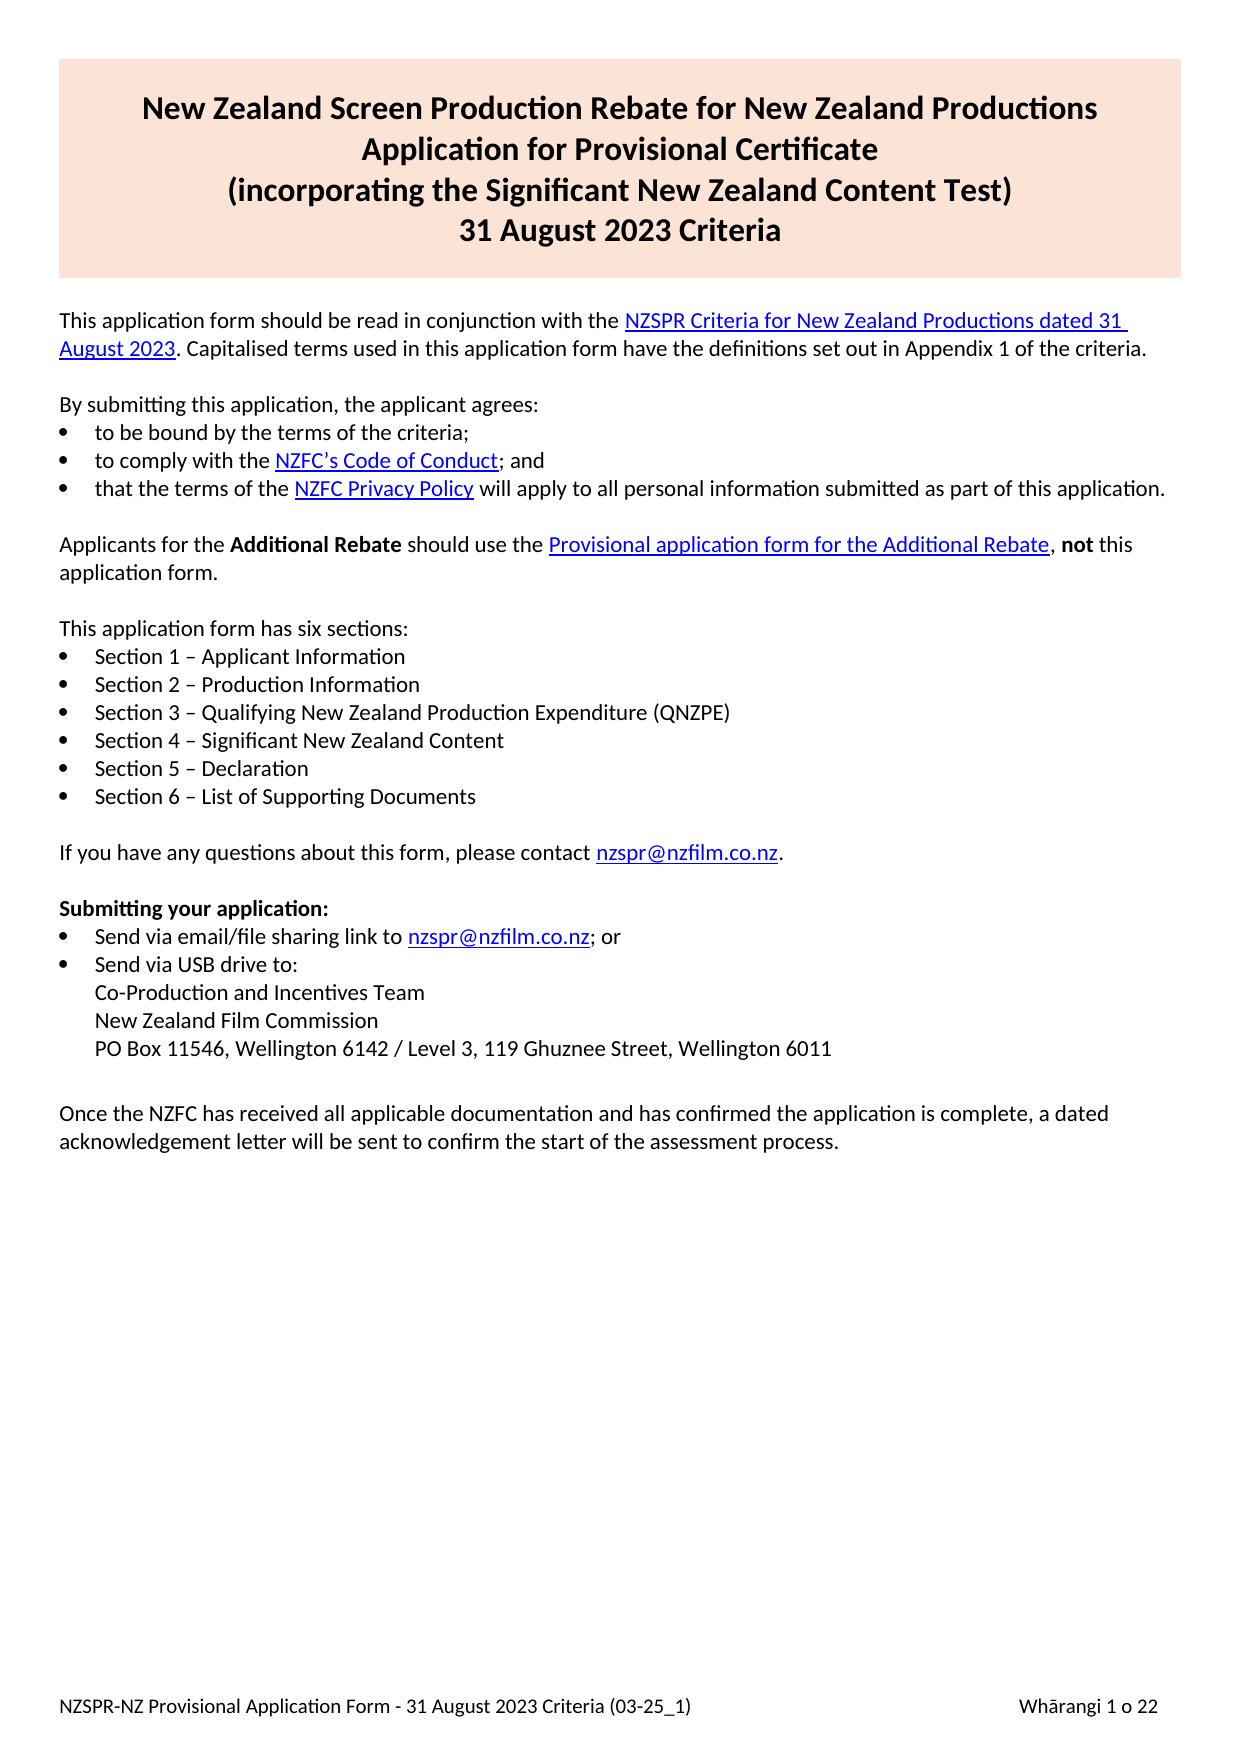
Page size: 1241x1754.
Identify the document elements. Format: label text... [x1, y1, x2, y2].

text This application form has six sections: [59, 614, 1181, 642]
list Section 3 – Qualifying New Zealand Production Expenditure (QNZPE) [59, 698, 1181, 726]
list to comply with the NZFC’s Code of Conduct; and [59, 446, 1181, 474]
text If you have any questions about this form, please contact nzspr@nzfilm.co.nz. [59, 838, 1181, 866]
text Co-Production and Incentives Team [94, 978, 1181, 1007]
list that the terms of the NZFC Privacy Policy will apply to all personal information submitted as part of this application. [59, 474, 1181, 502]
text (incorporating the Significant New Zealand Content Test) [59, 168, 1181, 209]
list Section 5 – Declaration [59, 754, 1181, 782]
text This application form should be read in conjunction with the NZSPR Criteria for New Zealand Productions dated 31 August 2023. Capitalised terms used in this application form have the definitions set out in Appendix 1 of the criteria. [59, 306, 1181, 362]
list Send via USB drive to: [59, 951, 1181, 978]
text Submitting your application: [59, 894, 1181, 922]
list Section 2 – Production Information [59, 670, 1181, 698]
text PO Box 11546, Wellington 6142 / Level 3, 119 Ghuznee Street, Wellington 6011 [94, 1034, 1181, 1063]
list Section 1 – Applicant Information [59, 642, 1181, 670]
list Send via email/file sharing link to nzspr@nzfilm.co.nz; or [59, 922, 1181, 951]
text By submitting this application, the applicant agrees: [59, 390, 1181, 418]
text Applicants for the Additional Rebate should use the Provisional application form for the Additional Rebate, not this application form. [59, 530, 1181, 586]
text Once the NZFC has received all applicable documentation and has confirmed the application is complete, a dated acknowledgement letter will be sent to confirm the start of the assessment process. [59, 1099, 1181, 1155]
list Section 6 – List of Supporting Documents [59, 782, 1181, 810]
list to be bound by the terms of the criteria; [59, 418, 1181, 446]
list Section 4 – Significant New Zealand Content [59, 726, 1181, 754]
text 31 August 2023 Criteria [59, 209, 1181, 250]
text New Zealand Film Commission [94, 1007, 1181, 1034]
text Application for Provisional Certificate [59, 128, 1181, 168]
text New Zealand Screen Production Rebate for New Zealand Productions [59, 87, 1181, 128]
